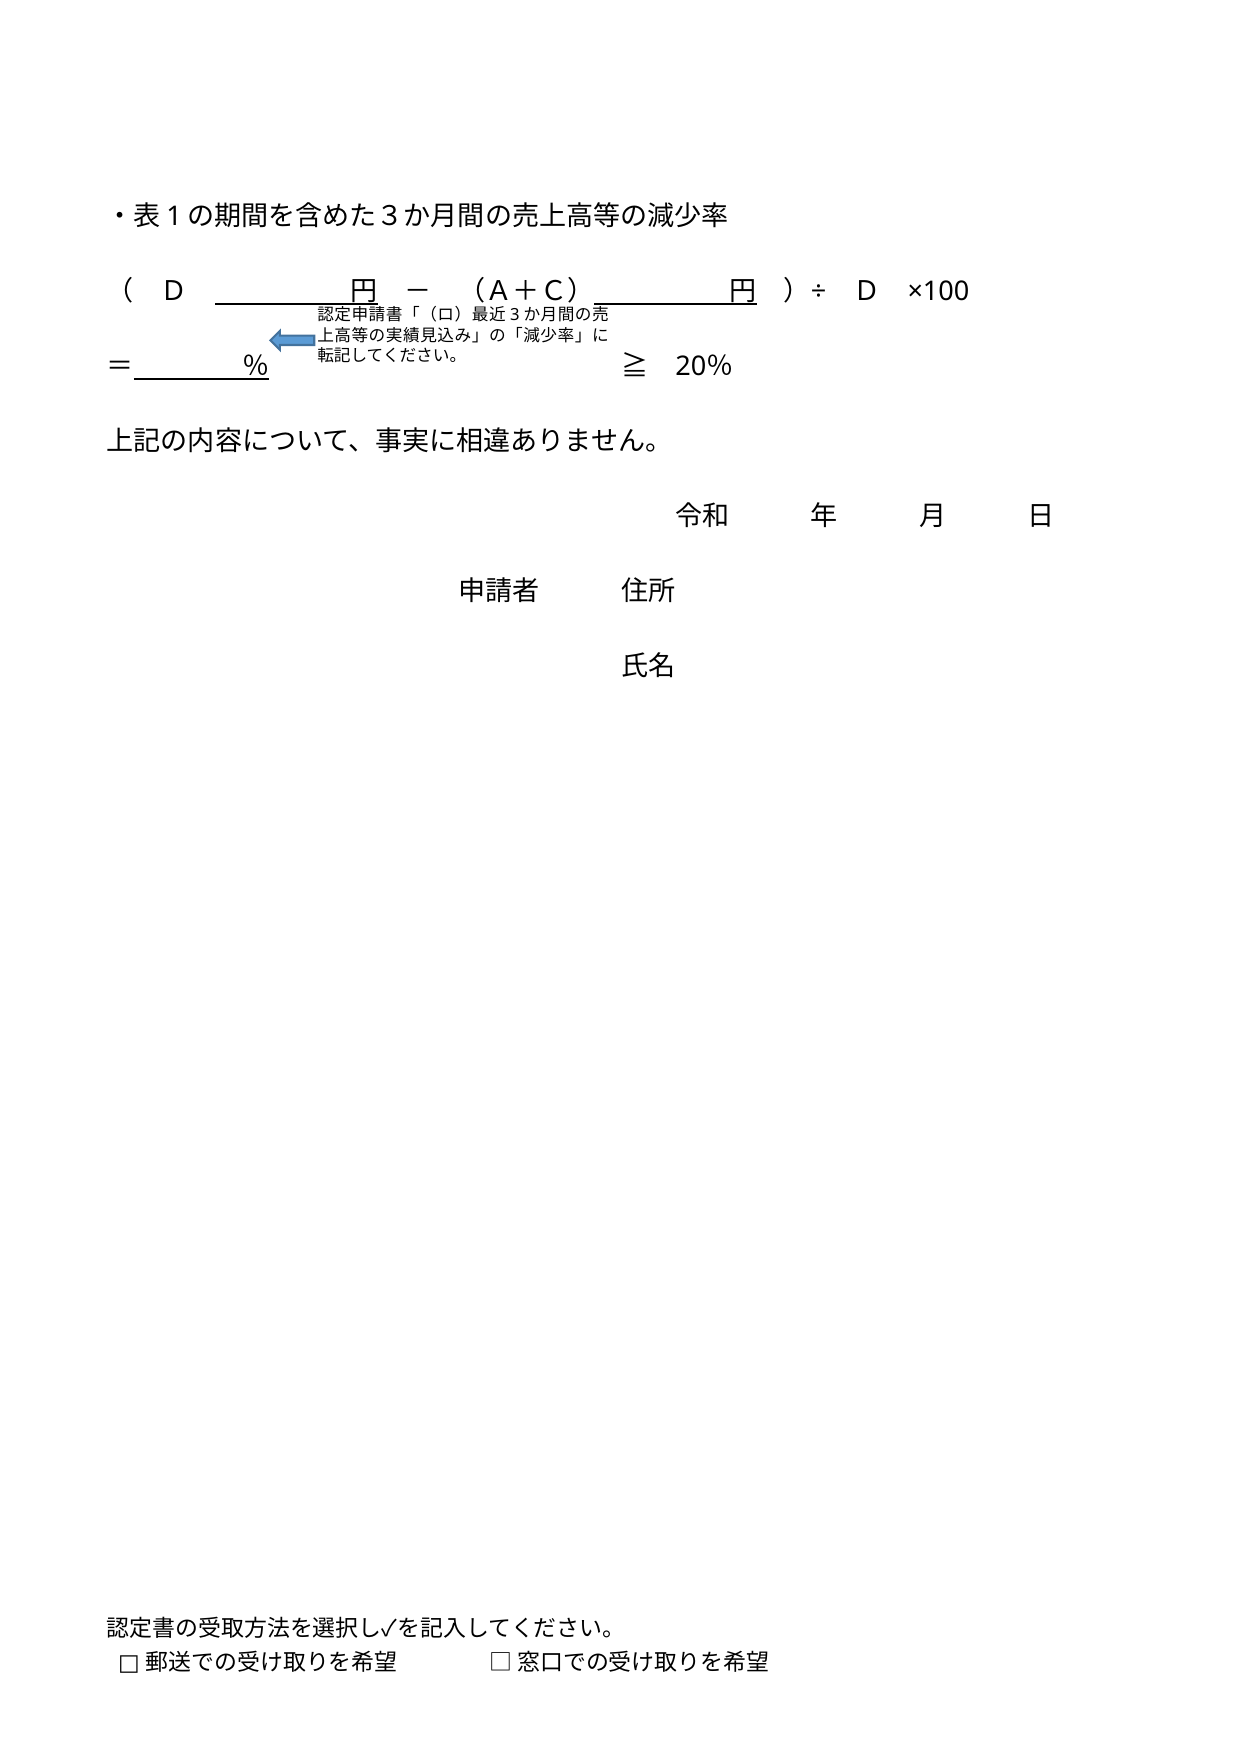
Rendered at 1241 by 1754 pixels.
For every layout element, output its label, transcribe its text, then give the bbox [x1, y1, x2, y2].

text 令和 年 月 日 [106, 476, 1134, 551]
text （ Ｄ 円 － （Ａ＋Ｃ） 円 ）÷ Ｄ ×100 [106, 251, 1134, 326]
text ・表1の期間を含めた３か月間の売上高等の減少率 [106, 176, 1134, 251]
text 上記の内容について、事実に相違ありません。 [106, 401, 1134, 476]
text 申請者 住所 [106, 551, 1134, 626]
text 氏名 [106, 626, 1134, 701]
text ＝ ％ ≧ 20％ [106, 326, 1134, 401]
